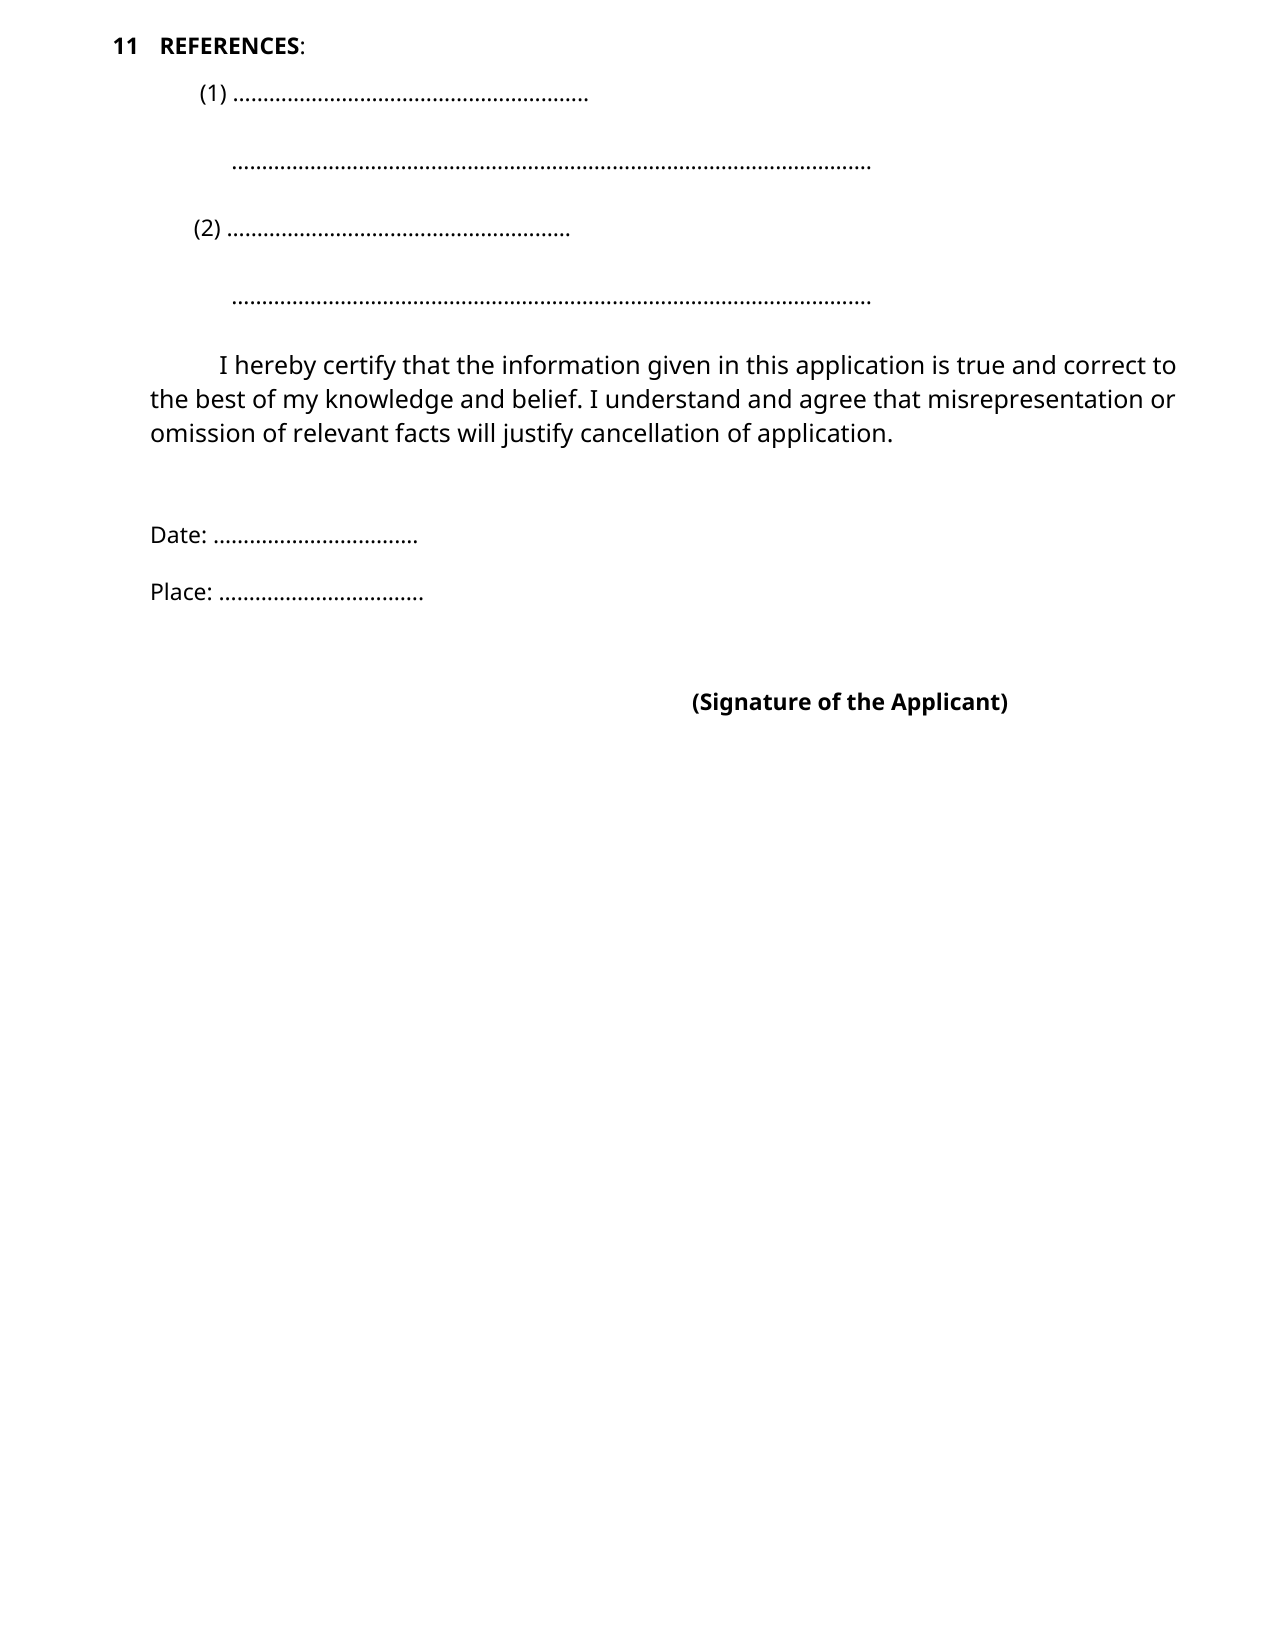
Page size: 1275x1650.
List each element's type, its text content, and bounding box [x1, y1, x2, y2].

text (1) ………………………………………………….. [194, 77, 1125, 108]
text Place: ……………………………. [150, 576, 1125, 607]
text (2) ………………………………………………… [194, 212, 1125, 243]
list REFERENCES: [112, 30, 1125, 61]
text (Signature of the Applicant) [150, 686, 1200, 717]
text ……………………………………………………………………………………………. [231, 144, 1125, 176]
text I hereby certify that the information given in this application is true and correct to the best of my knowledge and belief. I understand and agree that misrepresentation or omission of relevant facts will justify cancellation of application. [150, 348, 1209, 450]
text Date: ……………………………. [150, 519, 1125, 550]
text ……………………………………………………………………………………………. [231, 280, 1125, 311]
